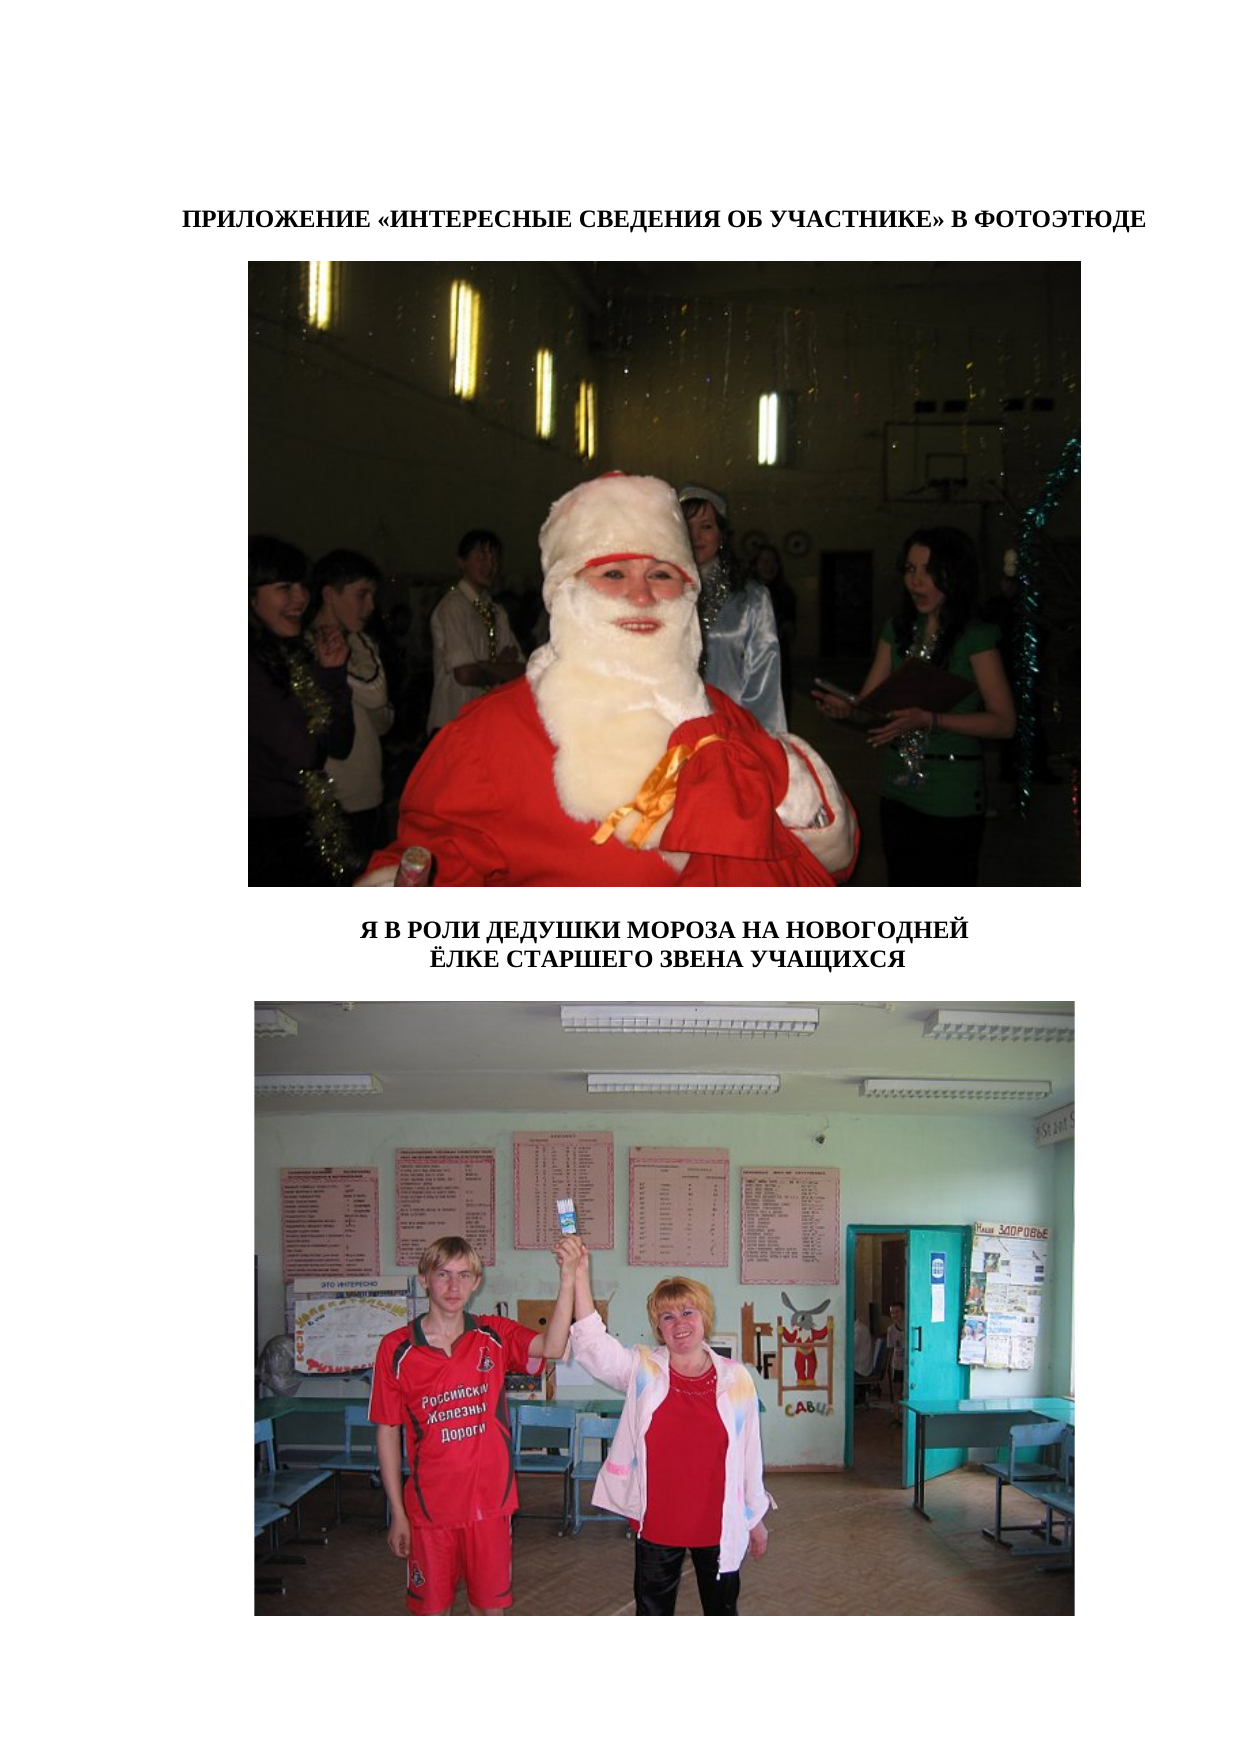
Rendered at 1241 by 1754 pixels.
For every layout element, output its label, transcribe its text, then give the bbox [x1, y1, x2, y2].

picture [254, 1001, 1075, 1616]
text ЁЛКЕ СТАРШЕГО ЗВЕНА УЧАЩИХСЯ [177, 944, 1152, 973]
text ПРИЛОЖЕНИЕ «ИНТЕРЕСНЫЕ СВЕДЕНИЯ ОБ УЧАСТНИКЕ» В ФОТОЭТЮДЕ [177, 204, 1152, 233]
text Я В РОЛИ ДЕДУШКИ МОРОЗА НА НОВОГОДНЕЙ [177, 916, 1152, 944]
picture [248, 261, 1081, 887]
